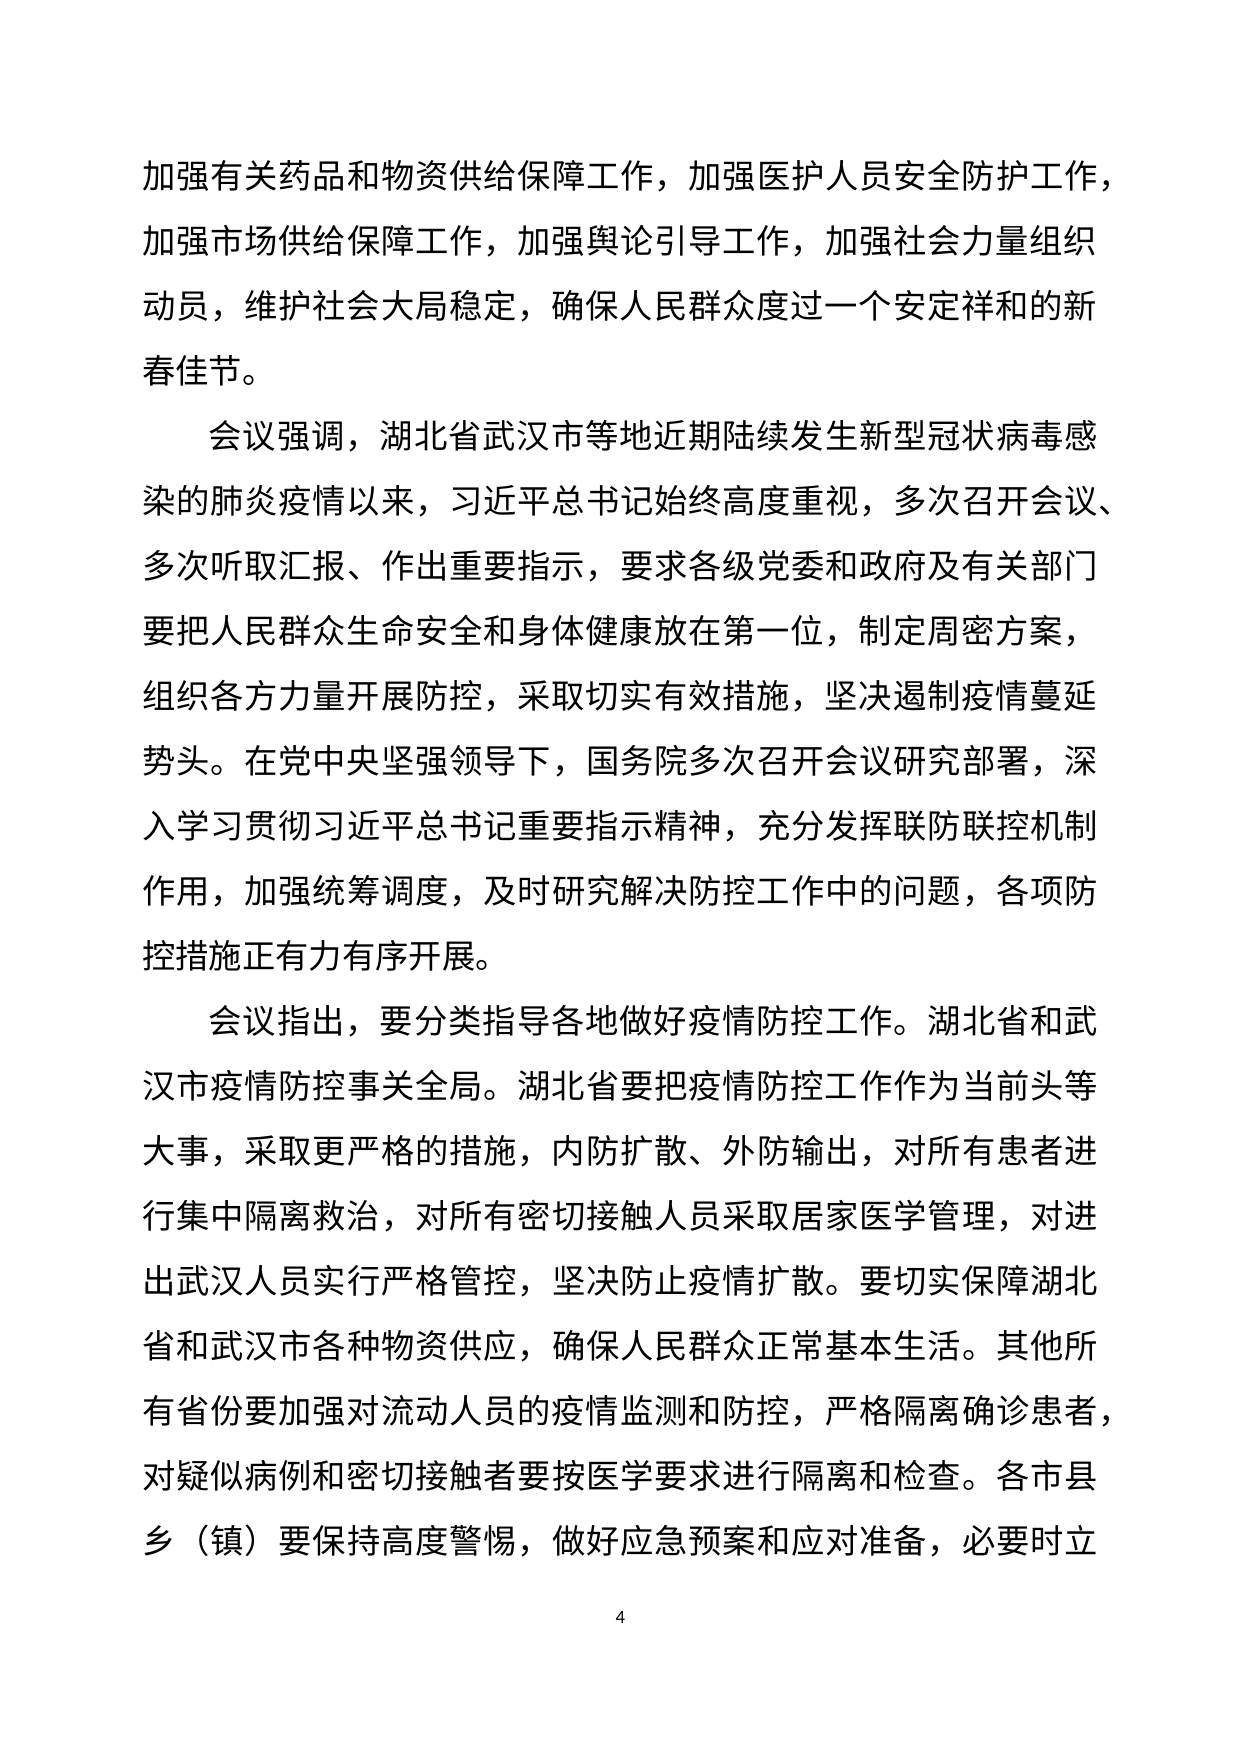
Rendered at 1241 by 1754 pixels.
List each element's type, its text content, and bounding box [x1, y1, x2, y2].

text 会议强调，湖北省武汉市等地近期陆续发生新型冠状病毒感染的肺炎疫情以来，习近平总书记始终高度重视，多次召开会议、多次听取汇报、作出重要指示，要求各级党委和政府及有关部门要把人民群众生命安全和身体健康放在第一位，制定周密方案，组织各方力量开展防控，采取切实有效措施，坚决遏制疫情蔓延势头。在党中央坚强领导下，国务院多次召开会议研究部署，深入学习贯彻习近平总书记重要指示精神，充分发挥联防联控机制作用，加强统筹调度，及时研究解决防控工作中的问题，各项防控措施正有力有序开展。 [142, 402, 1098, 987]
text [142, 987, 1098, 1572]
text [142, 142, 1098, 402]
